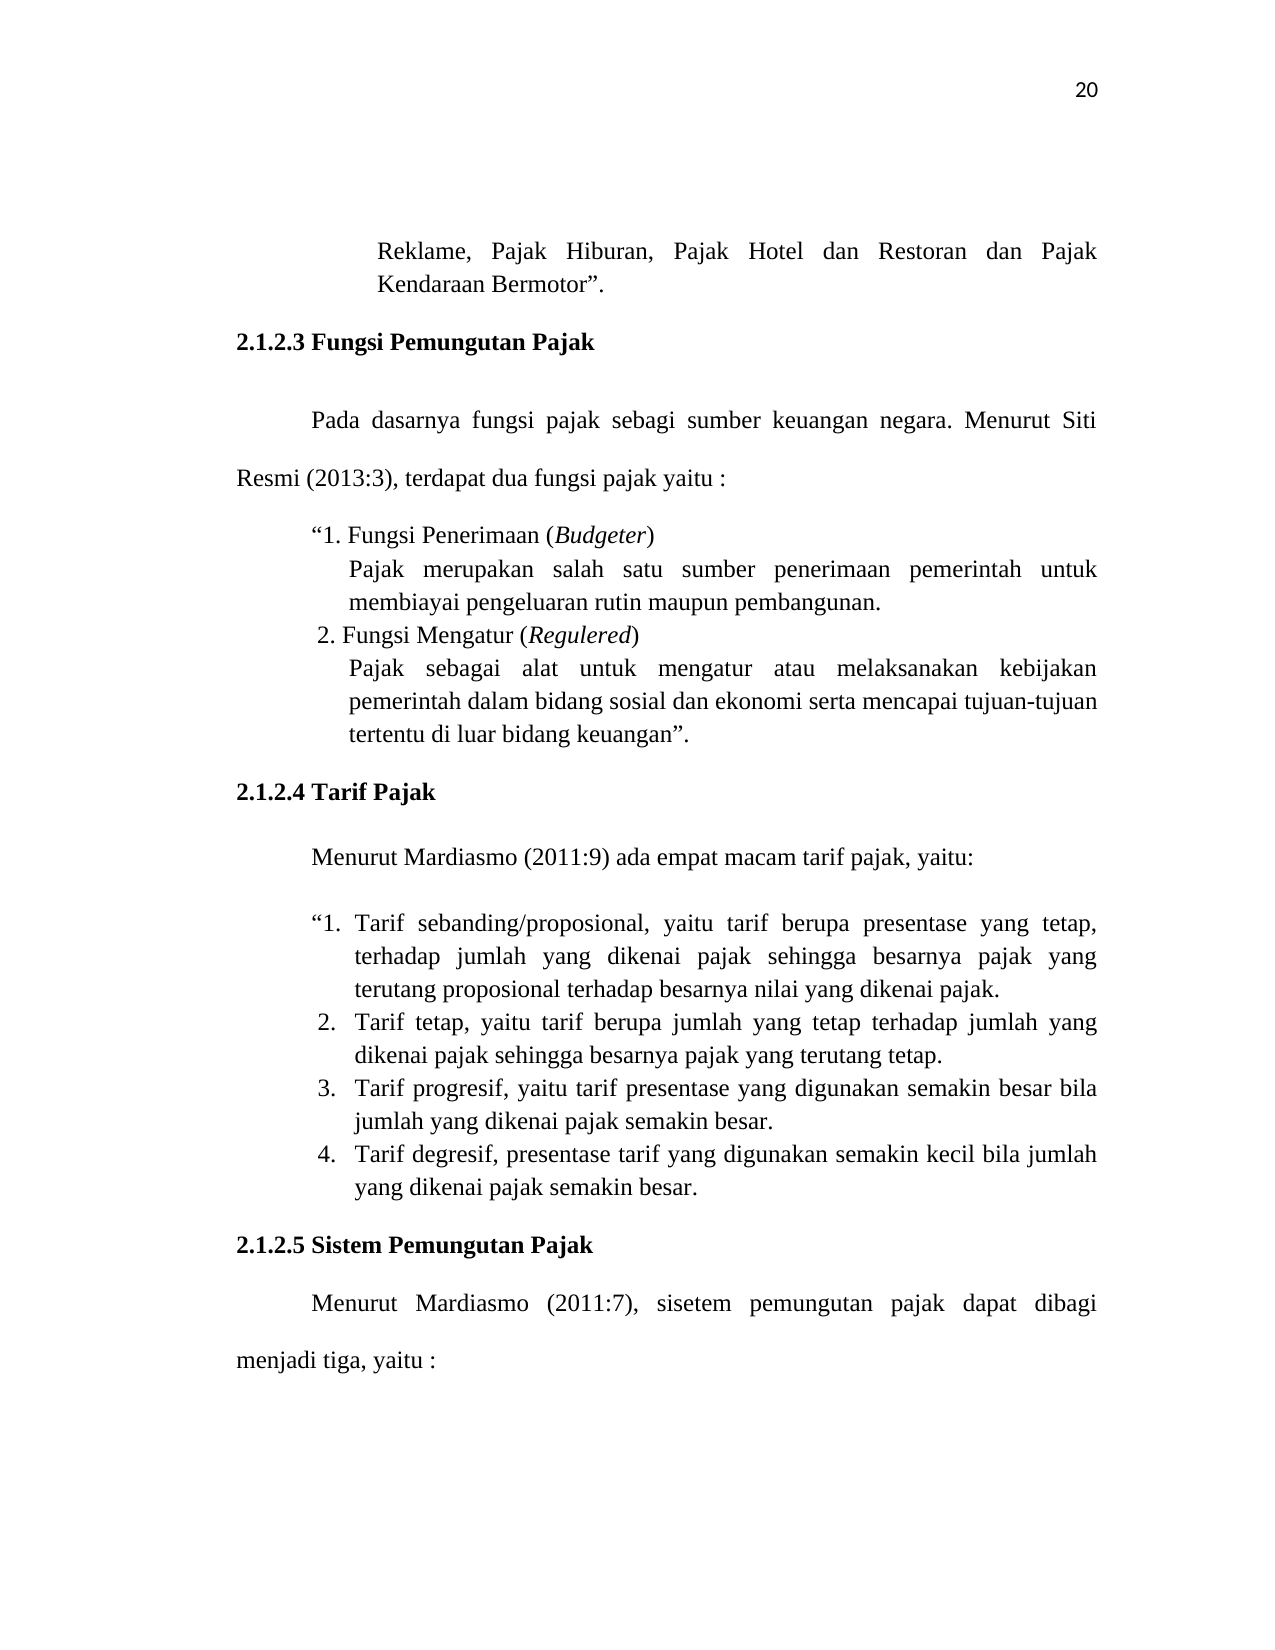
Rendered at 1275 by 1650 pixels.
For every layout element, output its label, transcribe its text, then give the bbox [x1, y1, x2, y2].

text Pajak sebagai alat untuk mengatur atau melaksanakan kebijakan pemerintah dalam bidang sosial dan ekonomi serta mencapai tujuan-tujuan tertentu di luar bidang keuangan”. [349, 653, 1098, 747]
text 2.1.2.5 Sistem Pemungutan Pajak [236, 1230, 1098, 1259]
text Pada dasarnya fungsi pajak sebagi sumber keuangan negara. Menurut Siti Resmi (2013:3), terdapat dua fungsi pajak yaitu : [236, 406, 1098, 492]
text “1. Tarif sebanding/proposional, yaitu tarif berupa presentase yang tetap, terhadap jumlah yang dikenai pajak sehingga besarnya pajak yang terutang proposional terhadap besarnya nilai yang dikenai pajak. [311, 908, 1098, 1003]
text 2. Fungsi Mengatur (Regulered) [267, 620, 1098, 648]
text “1. Fungsi Penerimaan (Budgeter) [281, 521, 1098, 549]
text 2.1.2.4 Tarif Pajak [236, 777, 1098, 806]
text 2.1.2.3 Fungsi Pemungutan Pajak [236, 327, 1098, 356]
text 4. Tarif degresif, presentase tarif yang digunakan semakin kecil bila jumlah yang dikenai pajak semakin besar. [311, 1139, 1098, 1201]
text Menurut Mardiasmo (2011:9) ada empat macam tarif pajak, yaitu: [236, 842, 1098, 871]
text Pajak merupakan salah satu sumber penerimaan pemerintah untuk membiayai pengeluaran rutin maupun pembangunan. [349, 554, 1098, 615]
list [349, 236, 1098, 298]
text 2. Tarif tetap, yaitu tarif berupa jumlah yang tetap terhadap jumlah yang dikenai pajak sehingga besarnya pajak yang terutang tetap. [311, 1007, 1098, 1069]
text 3. Tarif progresif, yaitu tarif presentase yang digunakan semakin besar bila jumlah yang dikenai pajak semakin besar. [311, 1073, 1098, 1135]
text Menurut Mardiasmo (2011:7), sisetem pemungutan pajak dapat dibagi menjadi tiga, yaitu : [236, 1288, 1098, 1374]
